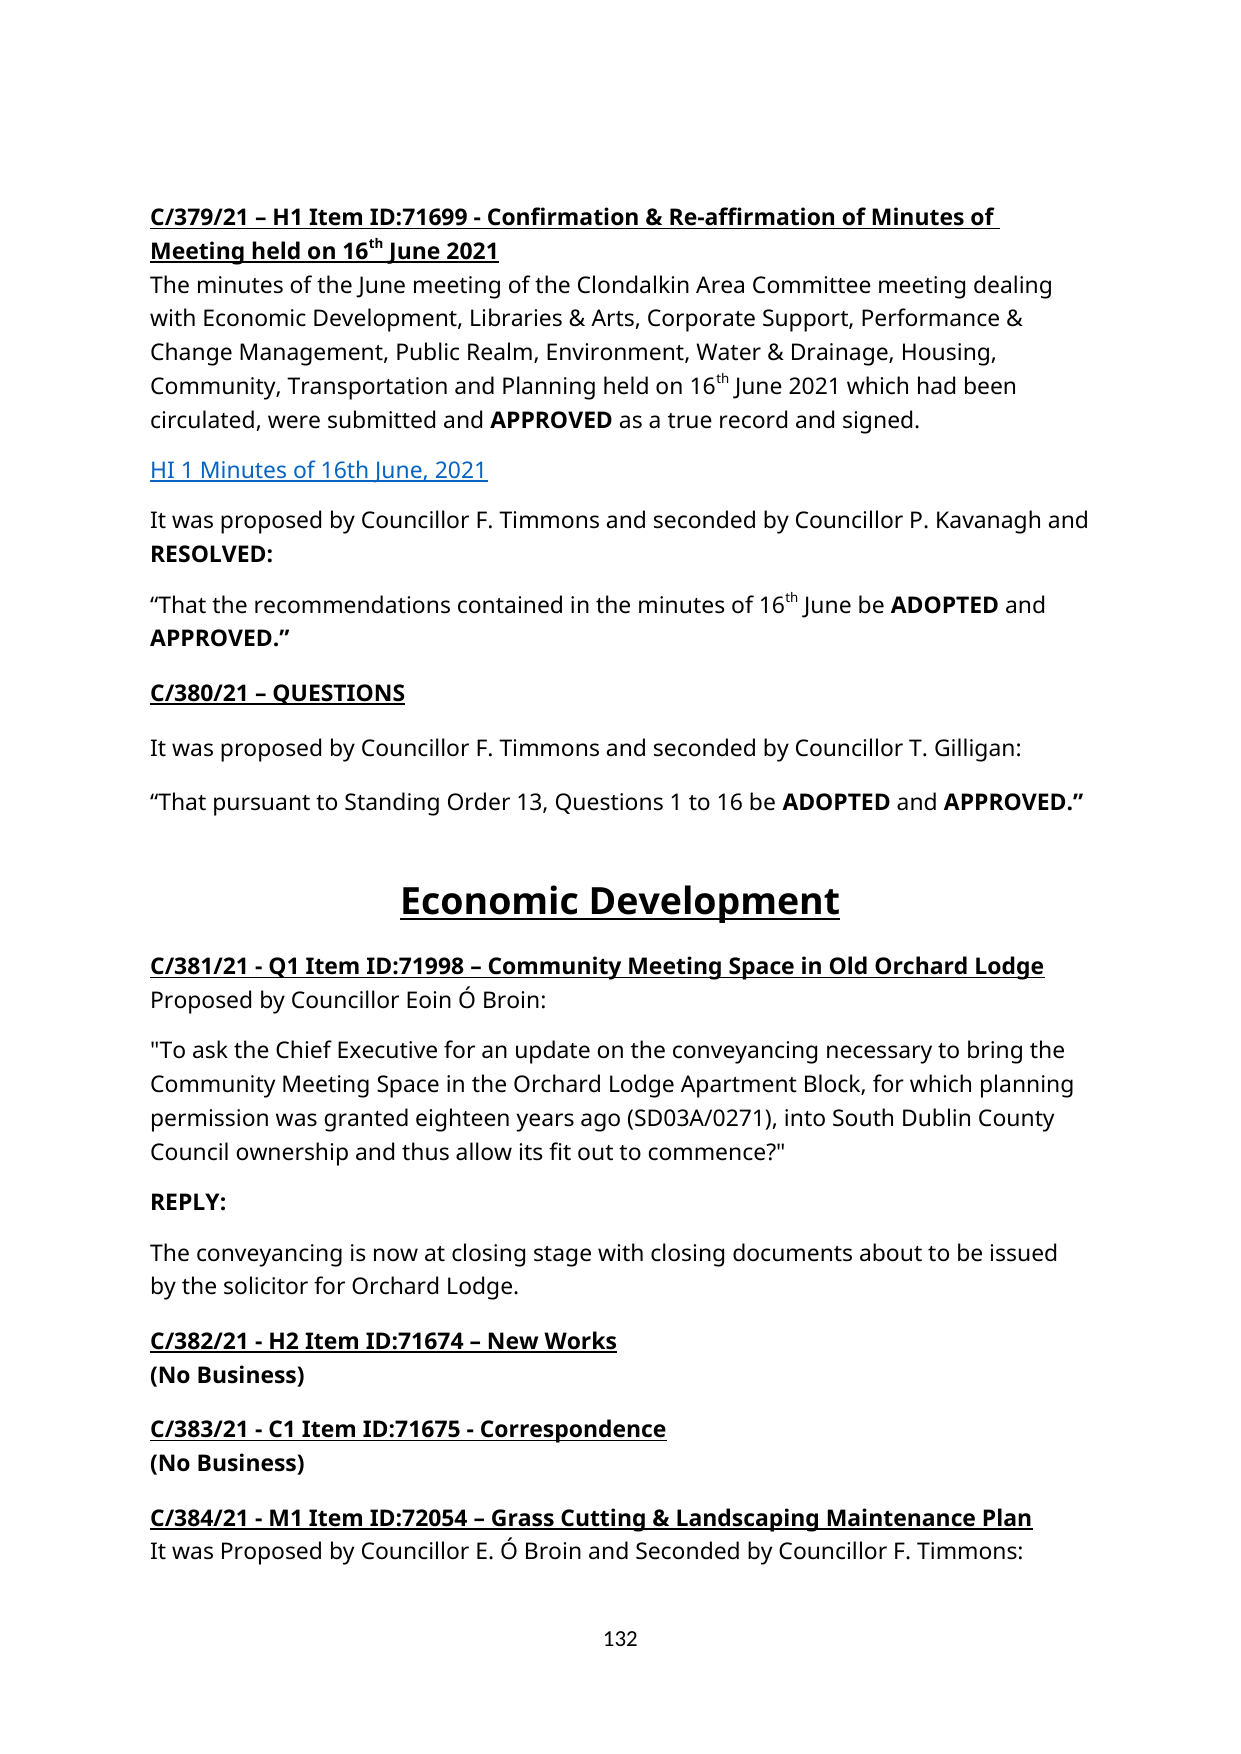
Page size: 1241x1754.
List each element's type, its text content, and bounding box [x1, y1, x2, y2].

text "To ask the Chief Executive for an update on the conveyancing necessary to bring the Community Meeting Space in the Orchard Lodge Apartment Block, for which planning permission was granted eighteen years ago (SD03A/0271), into South Dublin County Council ownership and thus allow its fit out to commence?" [150, 1034, 1090, 1167]
text C/380/21 – QUESTIONS [150, 677, 1090, 708]
subtitle C/383/21 - C1 Item ID:71675 - Correspondence [150, 1413, 1090, 1444]
text HI 1 Minutes of 16th June, 2021 [150, 454, 1090, 485]
text It was proposed by Councillor F. Timmons and seconded by Councillor T. Gilligan: [150, 731, 1090, 763]
subtitle C/382/21 - H2 Item ID:71674 – New Works [150, 1325, 1090, 1356]
text “That pursuant to Standing Order 13, Questions 1 to 16 be ADOPTED and APPROVED.” [150, 786, 1090, 817]
subtitle C/384/21 - M1 Item ID:72054 – Grass Cutting & Landscaping Maintenance Plan [150, 1502, 1090, 1533]
text The minutes of the June meeting of the Clondalkin Area Committee meeting dealing with Economic Development, Libraries & Arts, Corporate Support, Performance & Change Management, Public Realm, Environment, Water & Drainage, Housing, Community, Transportation and Planning held on 16th June 2021 which had been circulated, were submitted and APPROVED as a true record and signed. [150, 268, 1090, 435]
subtitle Economic Development [150, 874, 1090, 925]
text The conveyancing is now at closing stage with closing documents about to be issued by the solicitor for Orchard Lodge. [150, 1237, 1090, 1302]
text It was proposed by Councillor F. Timmons and seconded by Councillor P. Kavanagh and RESOLVED: [150, 504, 1090, 569]
text It was Proposed by Councillor E. Ó Broin and Seconded by Councillor F. Timmons: [150, 1535, 1090, 1567]
subtitle C/381/21 - Q1 Item ID:71998 – Community Meeting Space in Old Orchard Lodge [150, 950, 1090, 982]
text (No Business) [150, 1359, 1090, 1390]
text “That the recommendations contained in the minutes of 16th June be ADOPTED and APPROVED.” [150, 588, 1090, 653]
text (No Business) [150, 1447, 1090, 1478]
subtitle C/379/21 – H1 Item ID:71699 - Confirmation & Re-affirmation of Minutes of Meeting held on 16th June 2021 [150, 201, 1090, 266]
text REPLY: [150, 1186, 1090, 1217]
text Proposed by Councillor Eoin Ó Broin: [150, 984, 1090, 1015]
